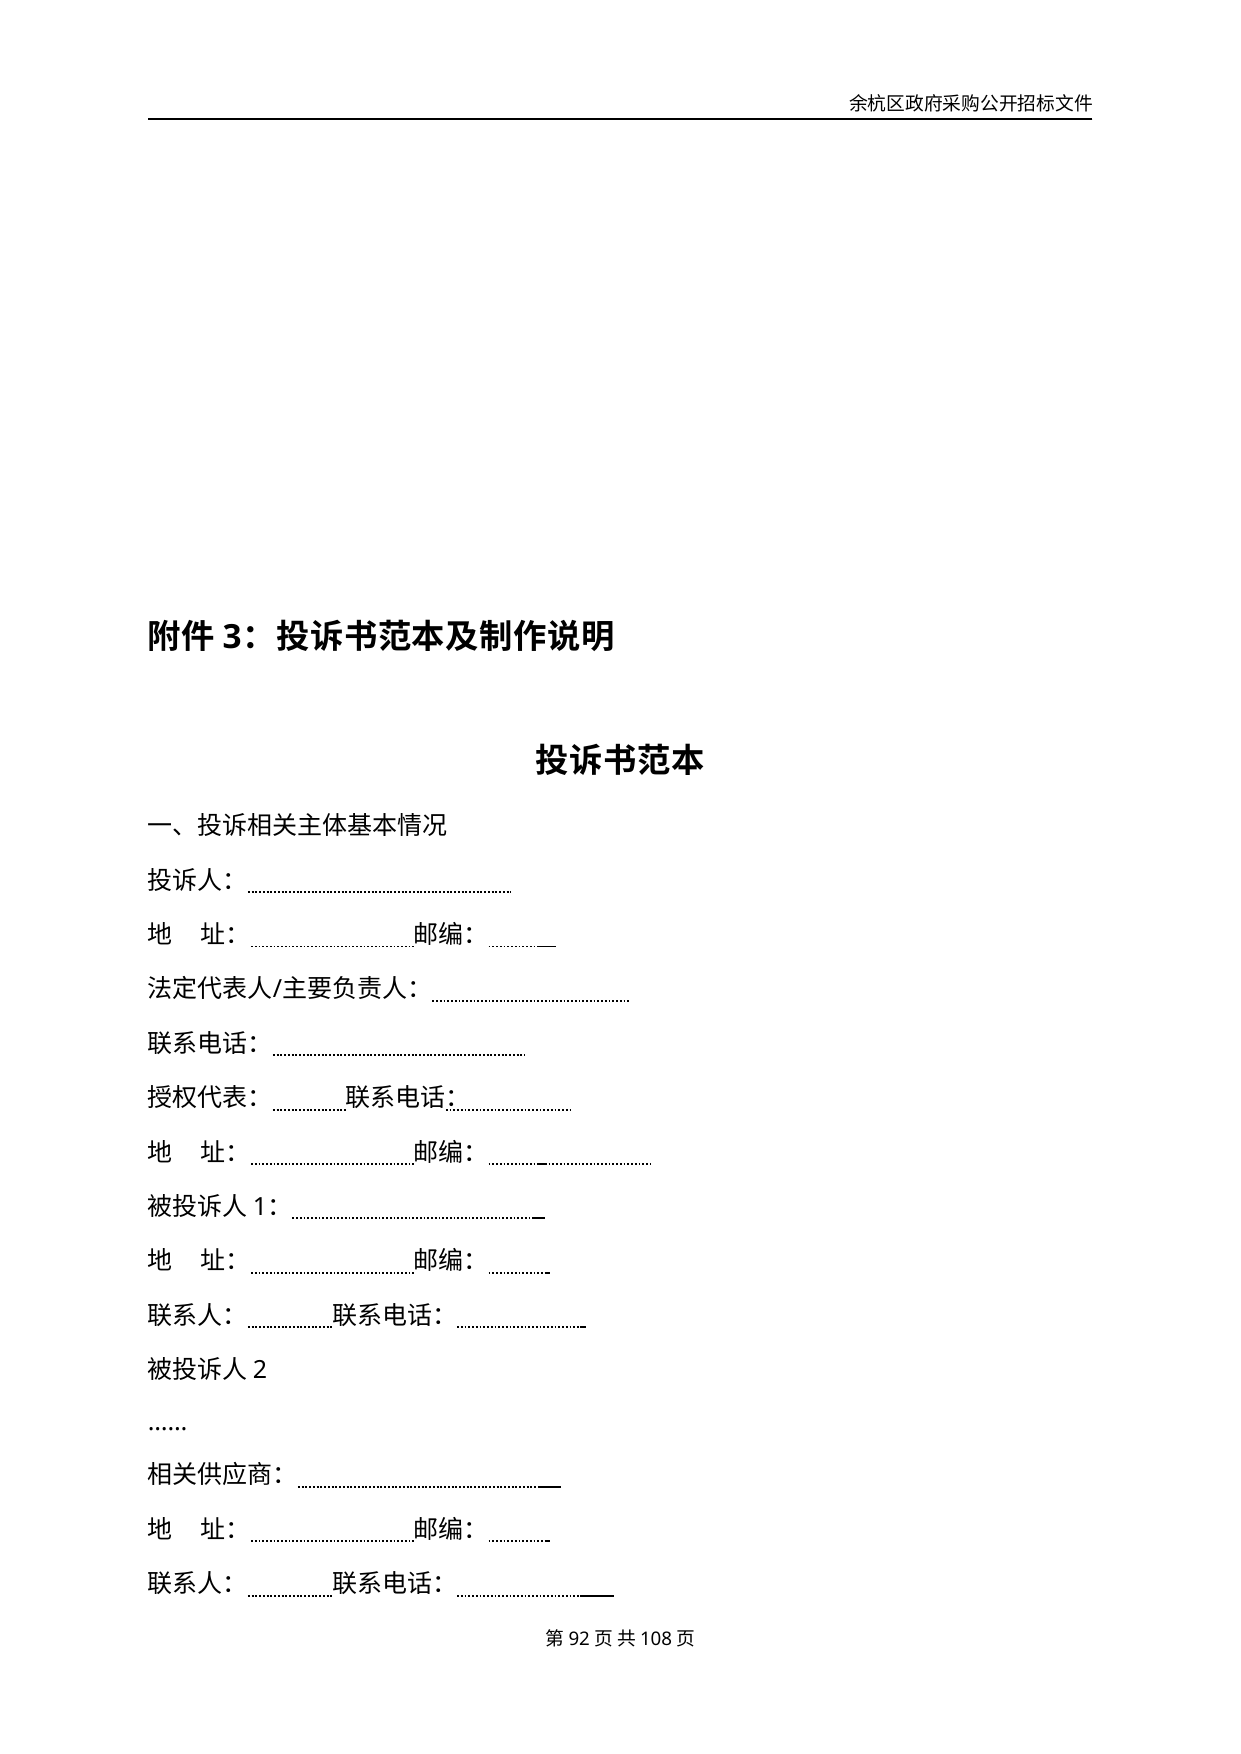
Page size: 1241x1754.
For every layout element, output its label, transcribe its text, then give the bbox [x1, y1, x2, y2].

text 联系电话： [148, 1023, 1092, 1059]
text …… [148, 1404, 1092, 1438]
text 联系人： 联系电话： [148, 1564, 1092, 1600]
text 投诉人： [148, 860, 1092, 896]
text 地 址： 邮编： [148, 914, 1092, 951]
text 法定代表人/主要负责人： [148, 969, 1092, 1005]
text 授权代表： 联系电话： [148, 1078, 1092, 1114]
text 附件3：投诉书范本及制作说明 [148, 610, 1092, 658]
text 被投诉人2 [148, 1349, 1092, 1386]
text 相关供应商： [148, 1455, 1092, 1491]
text 联系人： 联系电话： [148, 1295, 1092, 1331]
text 地 址： 邮编： [148, 1241, 1092, 1277]
text 一、投诉相关主体基本情况 [148, 806, 1092, 842]
text 地 址： 邮编： [148, 1509, 1092, 1546]
text 地 址： 邮编： [148, 1132, 1092, 1168]
text 被投诉人1： [148, 1186, 1092, 1223]
text 投诉书范本 [148, 733, 1092, 782]
